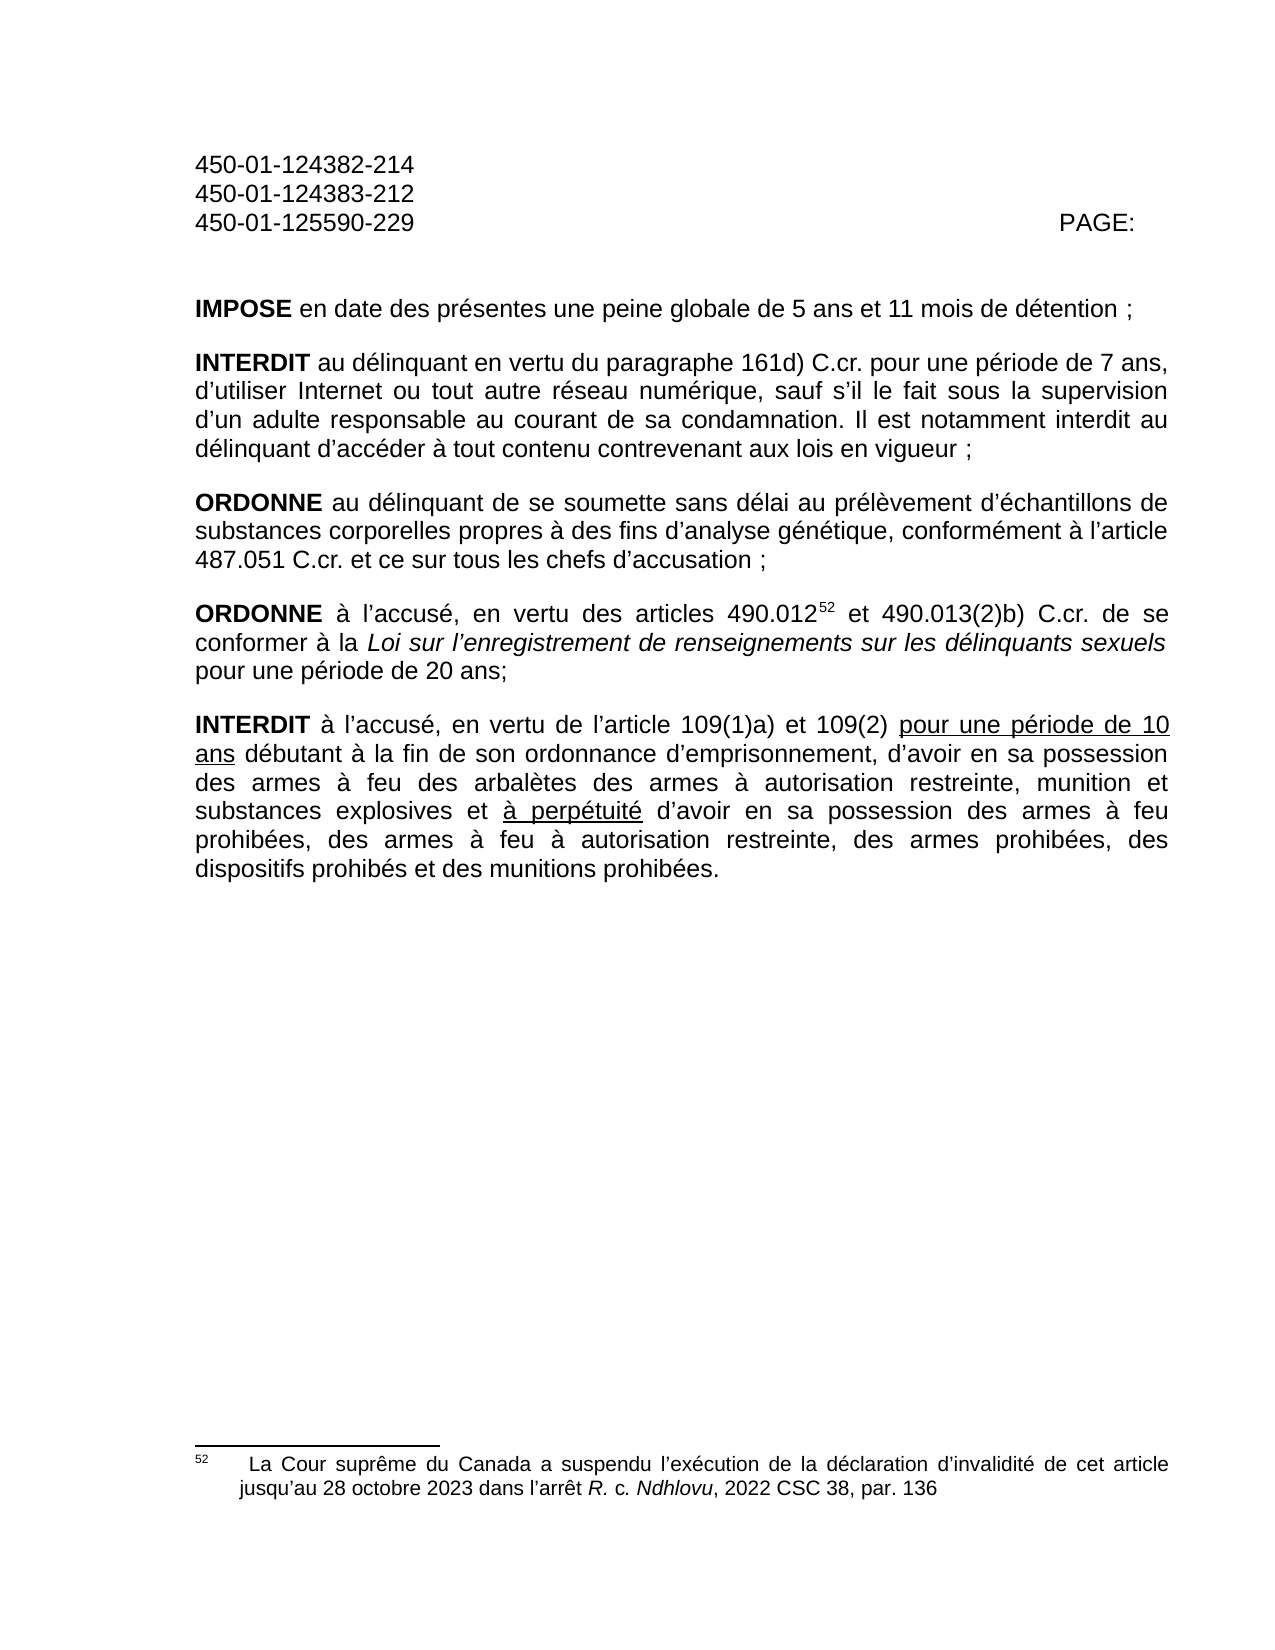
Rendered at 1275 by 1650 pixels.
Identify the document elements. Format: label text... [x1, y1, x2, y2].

list IMPOSE en date des présentes une peine globale de 5 ans et 11 mois de détention ; [195, 294, 1170, 322]
list INTERDIT au délinquant en vertu du paragraphe 161d) C.cr. pour une période de 7 ans, d’utiliser Internet ou tout autre réseau numérique, sauf s’il le fait sous la supervision d’un adulte responsable au courant de sa condamnation. Il est notamment interdit au délinquant d’accéder à tout contenu contrevenant aux lois en vigueur ; [195, 347, 1170, 462]
list ORDONNE à l’accusé, en vertu des articles 490.012 et 490.013(2)b) C.cr. de se conformer à la Loi sur l’enregistrement de renseignements sur les délinquants sexuels pour une période de 20 ans; [195, 599, 1170, 685]
list ORDONNE au délinquant de se soumette sans délai au prélèvement d’échantillons de substances corporelles propres à des fins d’analyse génétique, conformément à l’article 487.051 C.cr. et ce sur tous les chefs d’accusation ; [195, 487, 1170, 574]
text INTERDIT à l’accusé, en vertu de l’article 109(1)a) et 109(2) pour une période de 10 ans débutant à la fin de son ordonnance d’emprisonnement, d’avoir en sa possession des armes à feu des arbalètes des armes à autorisation restreinte, munition et substances explosives et à perpétuité d’avoir en sa possession des armes à feu prohibées, des armes à feu à autorisation restreinte, des armes prohibées, des dispositifs prohibés et des munitions prohibées. [195, 710, 1170, 882]
